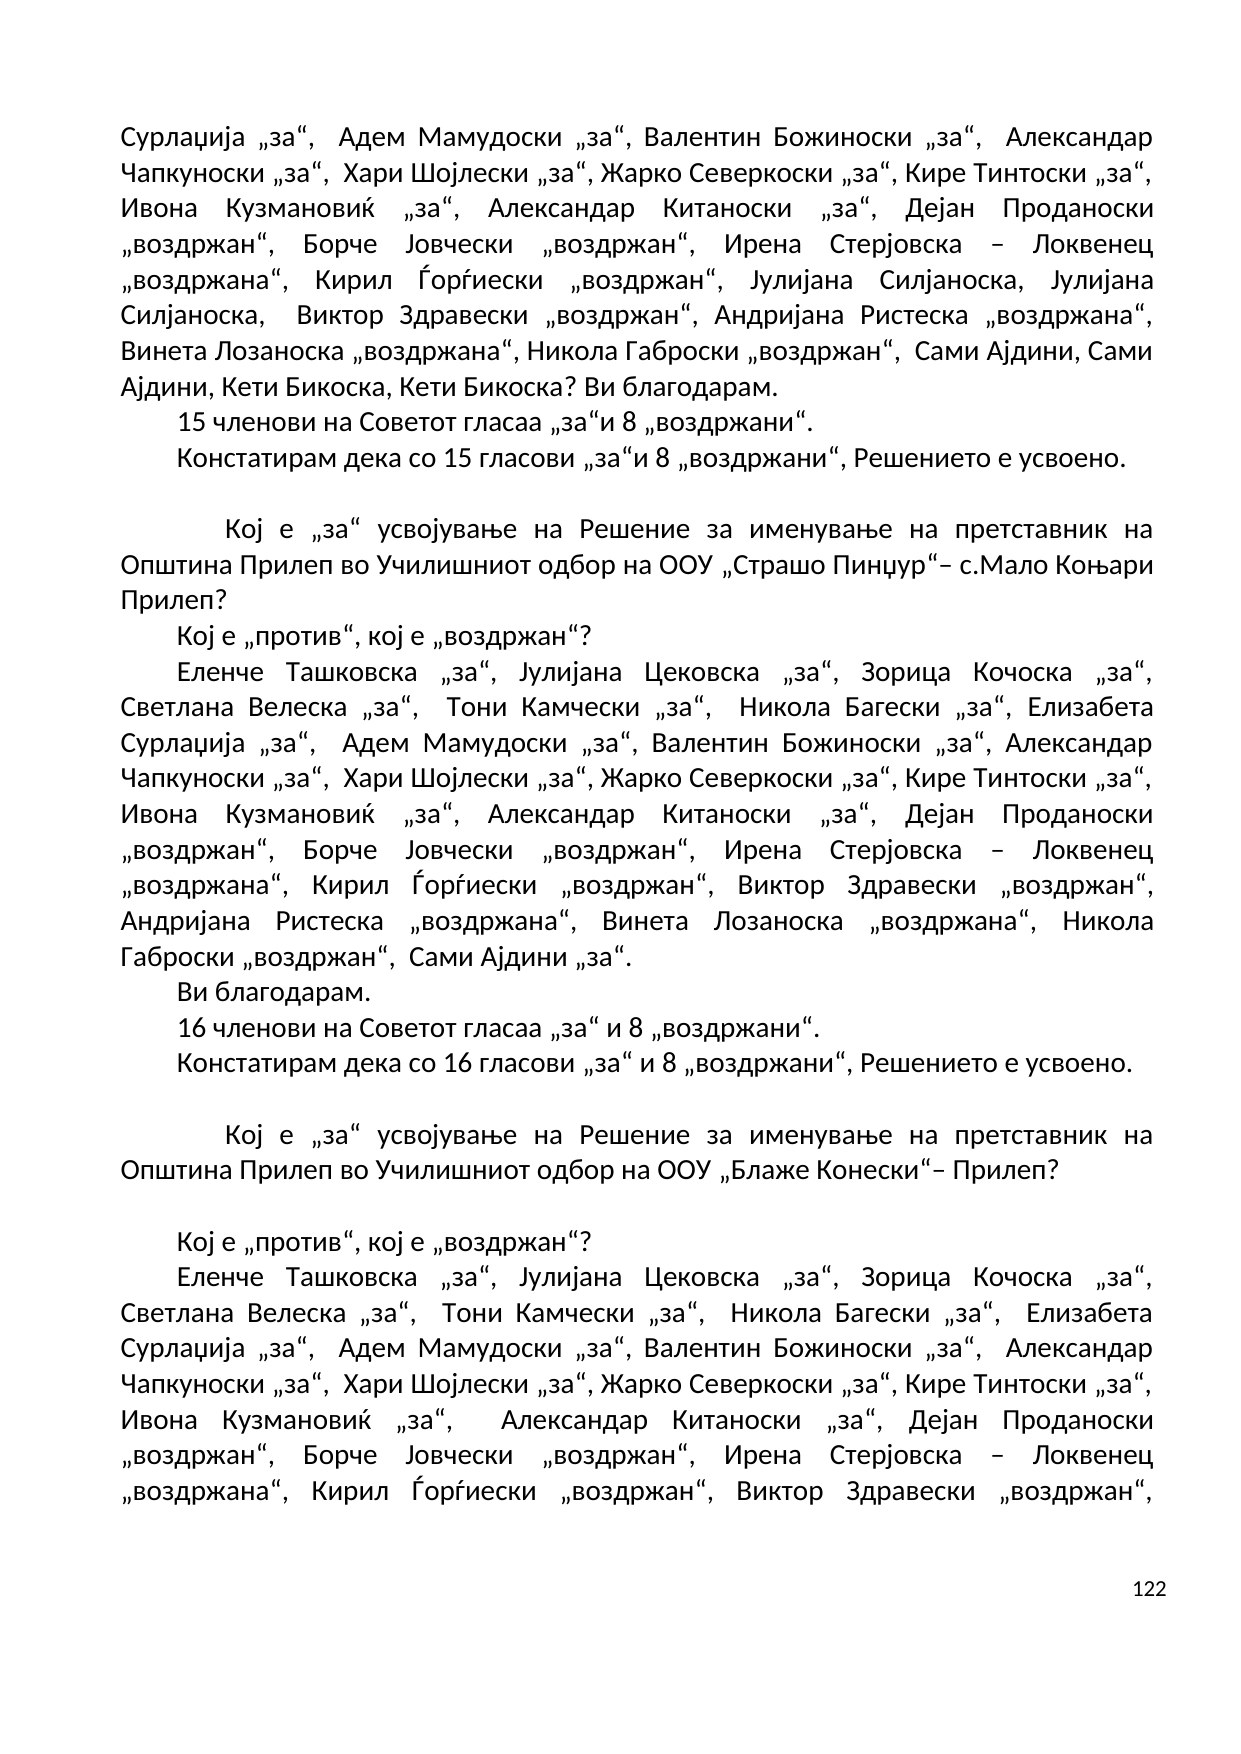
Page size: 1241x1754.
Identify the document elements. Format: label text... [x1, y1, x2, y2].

text Ви благодарам. [120, 973, 1154, 1009]
text Кој е „против“, кој е „воздржан“? [120, 617, 1154, 653]
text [120, 1258, 1154, 1508]
text Кој е „против“, кој е „воздржан“? [120, 1223, 1154, 1258]
text Кој е „за“ усвојување на Решение за именување на претставник на Општина Прилеп во Училишниот одбор на ООУ „Страшо Пинџур“– с.Мало Коњари Прилеп? [120, 510, 1154, 617]
text Констатирам дека со 15 гласови „за“и 8 „воздржани“, Решението е усвоено. [120, 439, 1154, 474]
text Еленче Ташковска „за“, Јулијана Цековска „за“, Зорица Кочоска „за“, Светлана Велеска „за“, Тони Камчески „за“, Никола Багески „за“, Елизабета Сурлаџија „за“, Адем Мамудоски „за“, Валентин Божиноски „за“, Александар Чапкуноски „за“, Хари Шојлески „за“, Жарко Северкоски „за“, Кире Тинтоски „за“, Ивона Кузмановиќ „за“, Александар Китаноски „за“, Дејан Проданоски „воздржан“, Борче Јовчески „воздржан“, Ирена Стерјовска – Локвенец „воздржана“, Кирил Ѓорѓиески „воздржан“, Виктор Здравески „воздржан“, Андријана Ристеска „воздржана“, Винета Лозаноска „воздржана“, Никола Габроски „воздржан“, Сами Ајдини „за“. [120, 653, 1154, 973]
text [120, 118, 1154, 403]
text 15 членови на Советот гласаа „за“и 8 „воздржани“. [120, 403, 1154, 439]
text Констатирам дека со 16 гласови „за“ и 8 „воздржани“, Решението е усвоено. [120, 1044, 1154, 1080]
text Кој е „за“ усвојување на Решение за именување на претставник на Општина Прилеп во Училишниот одбор на ООУ „Блаже Конески“– Прилеп? [120, 1116, 1154, 1187]
text 16 членови на Советот гласаа „за“ и 8 „воздржани“. [120, 1009, 1154, 1044]
